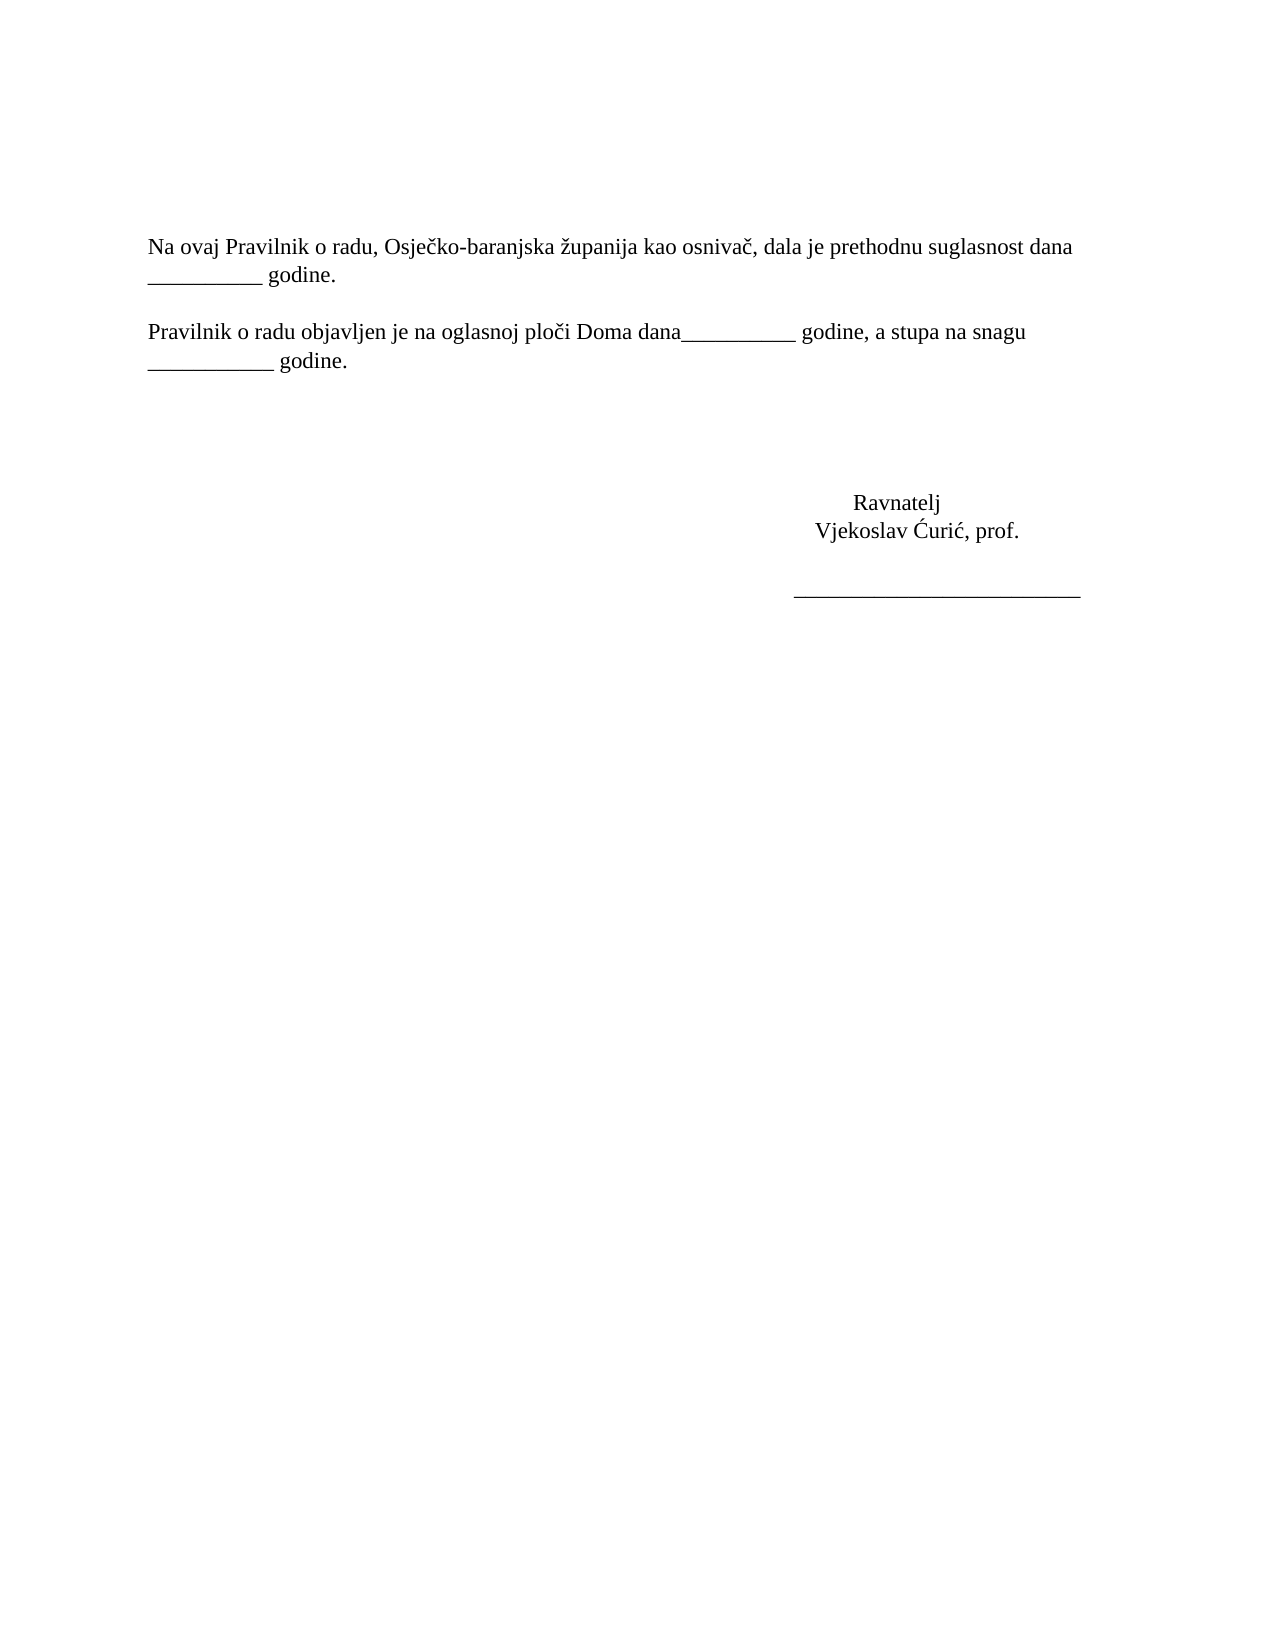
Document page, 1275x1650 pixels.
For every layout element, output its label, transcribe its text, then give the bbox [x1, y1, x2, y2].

text Vjekoslav Ćurić, prof. [148, 517, 1127, 544]
text Na ovaj Pravilnik o radu, Osječko-baranjska županija kao osnivač, dala je prethodnu suglasnost dana __________ godine. [148, 233, 1127, 288]
text Ravnatelj [148, 489, 1127, 515]
text _________________________ [148, 574, 1127, 601]
text Pravilnik o radu objavljen je na oglasnoj ploči Doma dana__________ godine, a stupa na snagu ___________ godine. [148, 318, 1127, 373]
